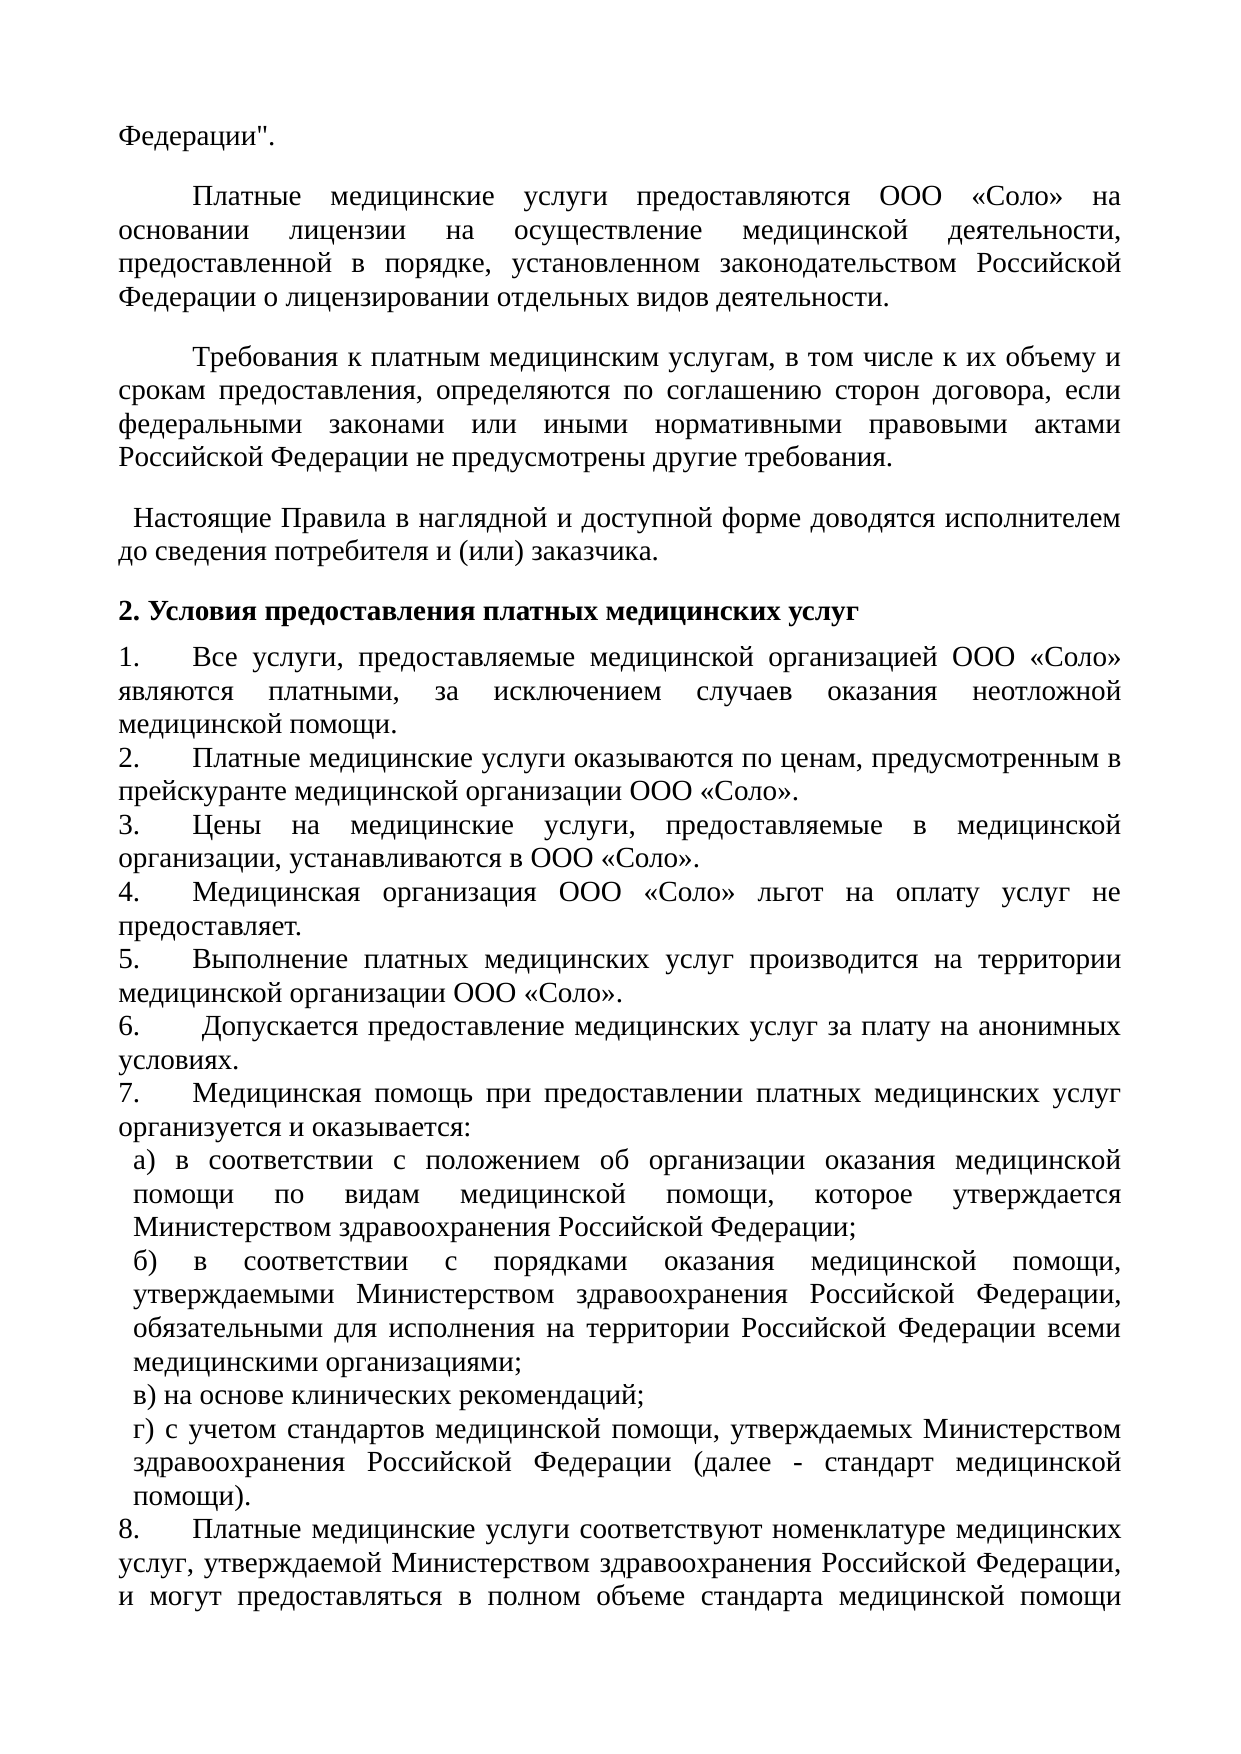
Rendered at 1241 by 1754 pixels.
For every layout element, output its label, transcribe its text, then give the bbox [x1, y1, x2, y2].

text в) на основе клинических рекомендаций; [133, 1377, 1122, 1411]
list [118, 1511, 1122, 1612]
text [118, 118, 1122, 152]
text б) в соответствии с порядками оказания медицинской помощи, утверждаемыми Министерством здравоохранения Российской Федерации, обязательными для исполнения на территории Российской Федерации всеми медицинскими организациями; [133, 1243, 1122, 1377]
text г) с учетом стандартов медицинской помощи, утверждаемых Министерством здравоохранения Российской Федерации (далее - стандарт медицинской помощи). [133, 1411, 1122, 1511]
list Допускается предоставление медицинских услуг за плату на анонимных условиях. [118, 1008, 1122, 1075]
list Выполнение платных медицинских услуг производится на территории медицинской организации ООО «Соло». [118, 941, 1122, 1008]
list Платные медицинские услуги оказываются по ценам, предусмотренным в прейскуранте медицинской организации ООО «Соло». [118, 740, 1122, 807]
text Платные медицинские услуги предоставляются ООО «Соло» на основании лицензии на осуществление медицинской деятельности, предоставленной в порядке, установленном законодательством Российской Федерации о лицензировании отдельных видов деятельности. [118, 178, 1122, 312]
text Настоящие Правила в наглядной и доступной форме доводятся исполнителем до сведения потребителя и (или) заказчика. [118, 500, 1122, 567]
text Требования к платным медицинским услугам, в том числе к их объему и срокам предоставления, определяются по соглашению сторон договора, если федеральными законами или иными нормативными правовыми актами Российской Федерации не предусмотрены другие требования. [118, 339, 1122, 473]
list Цены на медицинские услуги, предоставляемые в медицинской организации, устанавливаются в ООО «Соло». [118, 807, 1122, 874]
list Медицинская организация ООО «Соло» льгот на оплату услуг не предоставляет. [118, 874, 1122, 941]
text а) в соответствии с положением об организации оказания медицинской помощи по видам медицинской помощи, которое утверждается Министерством здравоохранения Российской Федерации; [133, 1142, 1122, 1243]
list Все услуги, предоставляемые медицинской организацией ООО «Соло» являются платными, за исключением случаев оказания неотложной медицинской помощи. [118, 639, 1122, 740]
text 2. Условия предоставления платных медицинских услуг [118, 593, 1122, 627]
list Медицинская помощь при предоставлении платных медицинских услуг организуется и оказывается: [118, 1075, 1122, 1142]
